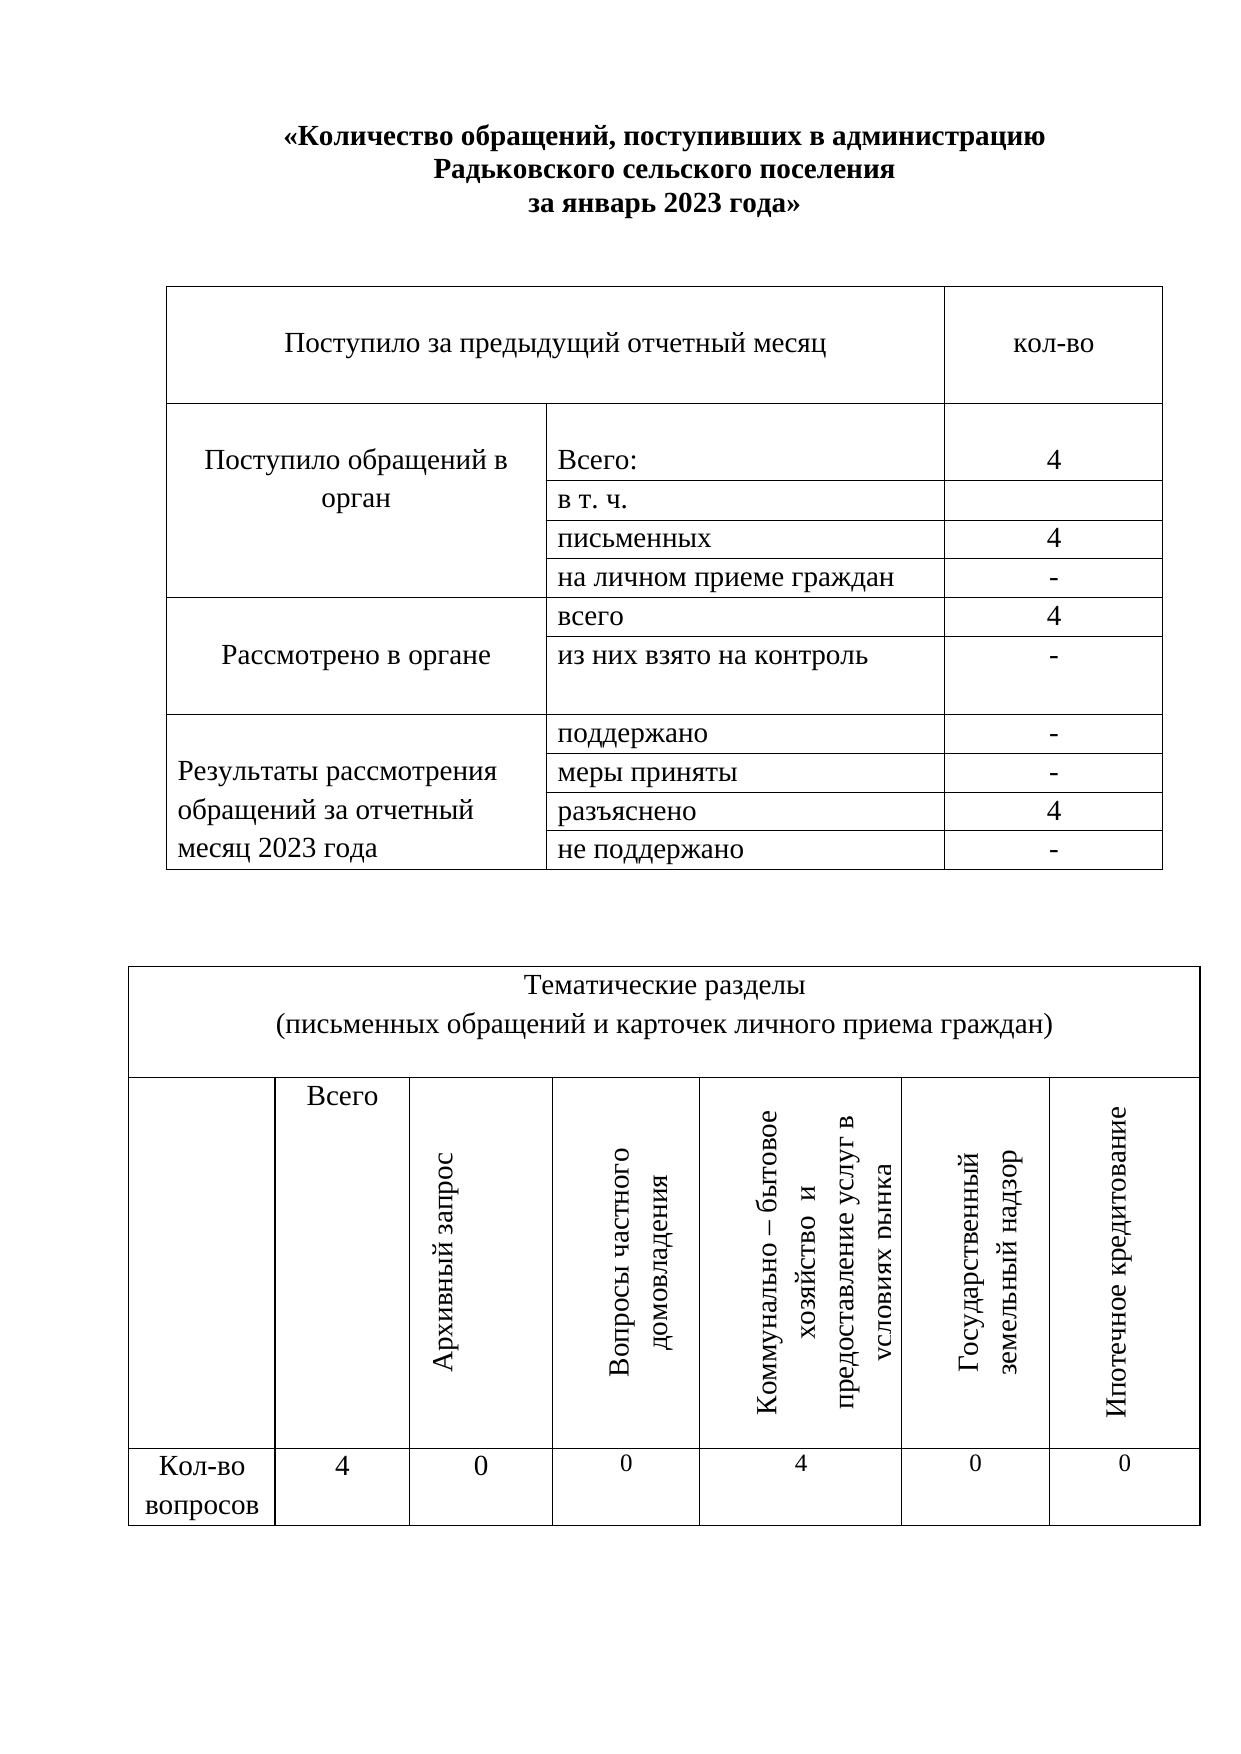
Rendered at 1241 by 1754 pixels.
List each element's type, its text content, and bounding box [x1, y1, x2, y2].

table_header Тематические разделы (письменных обращений и карточек личного приема граждан) [129, 967, 1199, 1077]
table_cell Коммунально – бытовое хозяйство и предоставление услуг в условиях рынка [700, 1078, 901, 1447]
table_cell меры приняты [547, 754, 944, 792]
table_cell Поступило обращений в орган [167, 404, 546, 597]
table_cell 4 [700, 1449, 901, 1525]
table_cell разъяснено [547, 793, 944, 830]
table_cell 4 [945, 521, 1162, 558]
table_cell Рассмотрено в органе [167, 598, 546, 714]
table_cell всего [547, 598, 944, 636]
table_cell не поддержано [547, 831, 944, 869]
table_cell Результаты рассмотрения обращений за отчетный месяц 2023 года [167, 715, 546, 869]
table_cell письменных [547, 521, 944, 558]
table_cell 4 [945, 793, 1162, 830]
table_cell из них взято на контроль [547, 637, 944, 714]
table_cell - [945, 831, 1162, 869]
table_header Поступило за предыдущий отчетный месяц [167, 287, 944, 402]
text за январь 2023 года» [177, 185, 1152, 219]
table_cell Ипотечное кредитование [1050, 1078, 1199, 1447]
table_cell - [945, 637, 1162, 714]
text Радьковского сельского поселения [177, 152, 1152, 185]
table_cell Государственный земельный надзор [902, 1078, 1049, 1447]
table_header кол-во [945, 287, 1162, 402]
table_cell поддержано [547, 715, 944, 753]
table_cell - [945, 559, 1162, 597]
table_cell 0 [1050, 1449, 1199, 1525]
table_cell 4 [276, 1449, 409, 1525]
table_cell Всего: [547, 404, 944, 480]
table_cell 0 [902, 1449, 1049, 1525]
table_cell Архивный запрос [410, 1078, 552, 1447]
table_cell [129, 1078, 274, 1447]
table_cell 4 [945, 598, 1162, 636]
table_cell 0 [553, 1449, 699, 1525]
table_cell на личном приеме граждан [547, 559, 944, 597]
table_cell - [945, 754, 1162, 792]
table_cell Всего [276, 1078, 409, 1447]
table_cell [945, 481, 1162, 519]
table_cell в т. ч. [547, 481, 944, 519]
table_cell 0 [410, 1449, 552, 1525]
table_cell - [945, 715, 1162, 753]
text «Количество обращений, поступивших в администрацию [177, 118, 1152, 152]
table_cell Вопросы частного домовладения [553, 1078, 699, 1447]
table_cell Кол-во вопросов [129, 1449, 274, 1525]
table_cell 4 [945, 404, 1162, 480]
